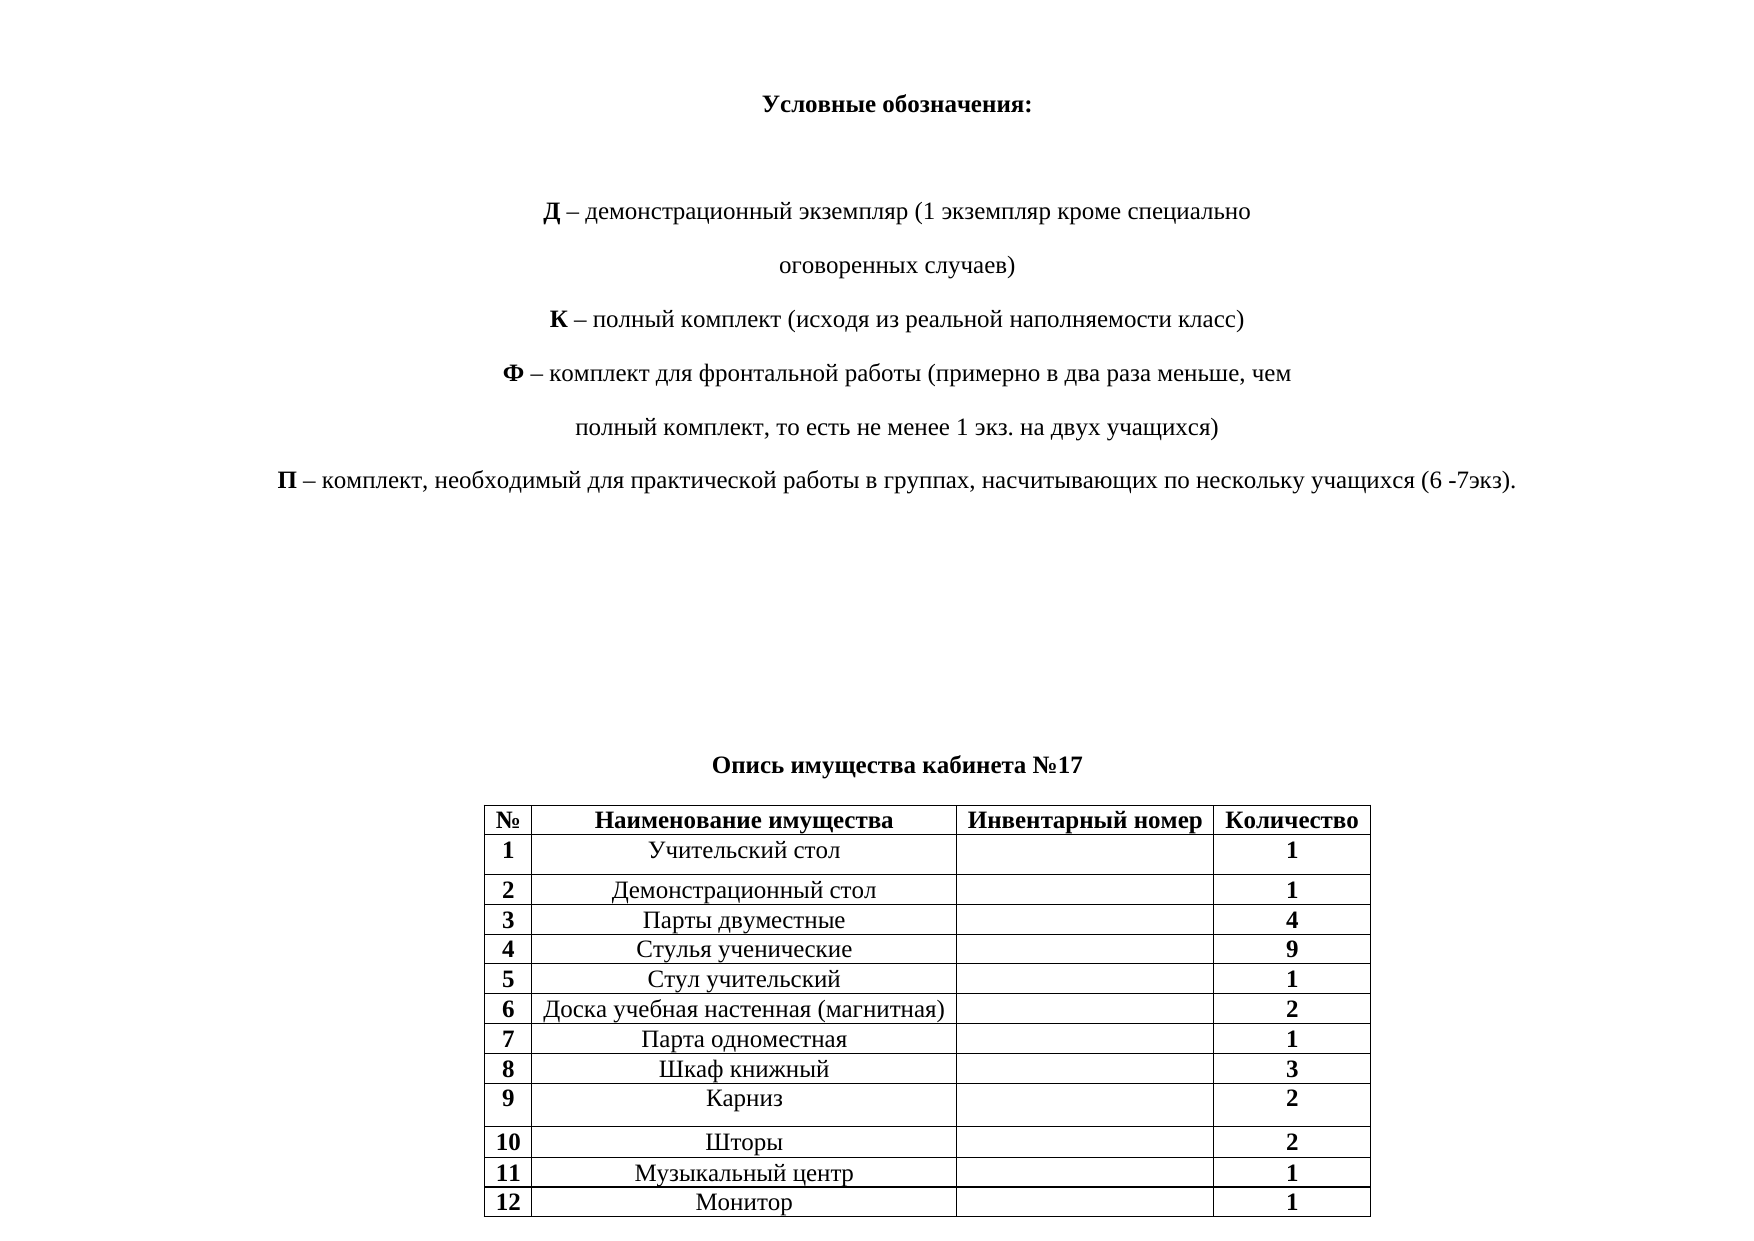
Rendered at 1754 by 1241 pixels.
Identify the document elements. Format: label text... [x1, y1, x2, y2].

text К – полный комплект (исходя из реальной наполняемости класс) [134, 304, 1660, 333]
table_cell Стул учительский [532, 964, 956, 993]
table_cell Музыкальный центр [532, 1158, 956, 1186]
table_cell 1 [1214, 1188, 1370, 1216]
table_cell 1 [1214, 875, 1370, 904]
table_cell [957, 1024, 1213, 1053]
table_cell 1 [1214, 964, 1370, 993]
table_cell 3 [1214, 1054, 1370, 1082]
table_cell Шторы [532, 1127, 956, 1157]
table_cell 11 [485, 1158, 531, 1186]
table_cell 10 [485, 1127, 531, 1157]
text Опись имущества кабинета №17 [134, 751, 1660, 779]
text П – комплект, необходимый для практической работы в группах, насчитывающих по нескольку учащихся (6 -7экз). [134, 466, 1660, 494]
table_cell [957, 905, 1213, 933]
table_cell Демонстрационный стол [532, 875, 956, 904]
table_cell Карниз [532, 1084, 956, 1126]
table_cell 2 [1214, 1084, 1370, 1126]
table_header Количество [1214, 806, 1370, 834]
text полный комплект, то есть не менее 1 экз. на двух учащихся) [134, 412, 1660, 441]
table_cell [957, 1084, 1213, 1126]
table_cell 1 [1214, 1158, 1370, 1186]
table_cell [957, 964, 1213, 993]
table_cell 2 [1214, 994, 1370, 1023]
table_header Наименование имущества [532, 806, 956, 834]
text оговоренных случаев) [134, 250, 1660, 279]
table_cell [957, 1188, 1213, 1216]
table_cell 6 [485, 994, 531, 1023]
table_cell 5 [485, 964, 531, 993]
table_cell 8 [485, 1054, 531, 1082]
table_cell Монитор [532, 1188, 956, 1216]
table_cell [957, 835, 1213, 874]
table_header № [485, 806, 531, 834]
table_cell 1 [485, 835, 531, 874]
table_cell 7 [485, 1024, 531, 1053]
table_header Инвентарный номер [957, 806, 1213, 834]
table_cell 3 [485, 905, 531, 933]
table_cell 9 [485, 1084, 531, 1126]
table_cell [957, 1127, 1213, 1157]
table_cell Учительский стол [532, 835, 956, 874]
text Условные обозначения: [134, 89, 1660, 117]
table_cell 1 [1214, 835, 1370, 874]
table_cell [957, 1054, 1213, 1082]
table_cell 1 [1214, 1024, 1370, 1053]
table_cell [957, 875, 1213, 904]
text Д – демонстрационный экземпляр (1 экземпляр кроме специально [134, 196, 1660, 225]
table_cell 12 [485, 1188, 531, 1216]
table_cell 4 [485, 935, 531, 963]
table_cell [957, 1158, 1213, 1186]
table_cell 9 [1214, 935, 1370, 963]
table_cell Парты двуместные [532, 905, 956, 933]
table_cell [957, 994, 1213, 1023]
table_cell 2 [1214, 1127, 1370, 1157]
table_cell Доска учебная настенная (магнитная) [532, 994, 956, 1023]
table_cell 4 [1214, 905, 1370, 933]
table_cell [957, 935, 1213, 963]
table_cell Шкаф книжный [532, 1054, 956, 1082]
table_cell Стулья ученические [532, 935, 956, 963]
table_cell Парта одноместная [532, 1024, 956, 1053]
table_cell 2 [485, 875, 531, 904]
text Ф – комплект для фронтальной работы (примерно в два раза меньше, чем [134, 358, 1660, 387]
